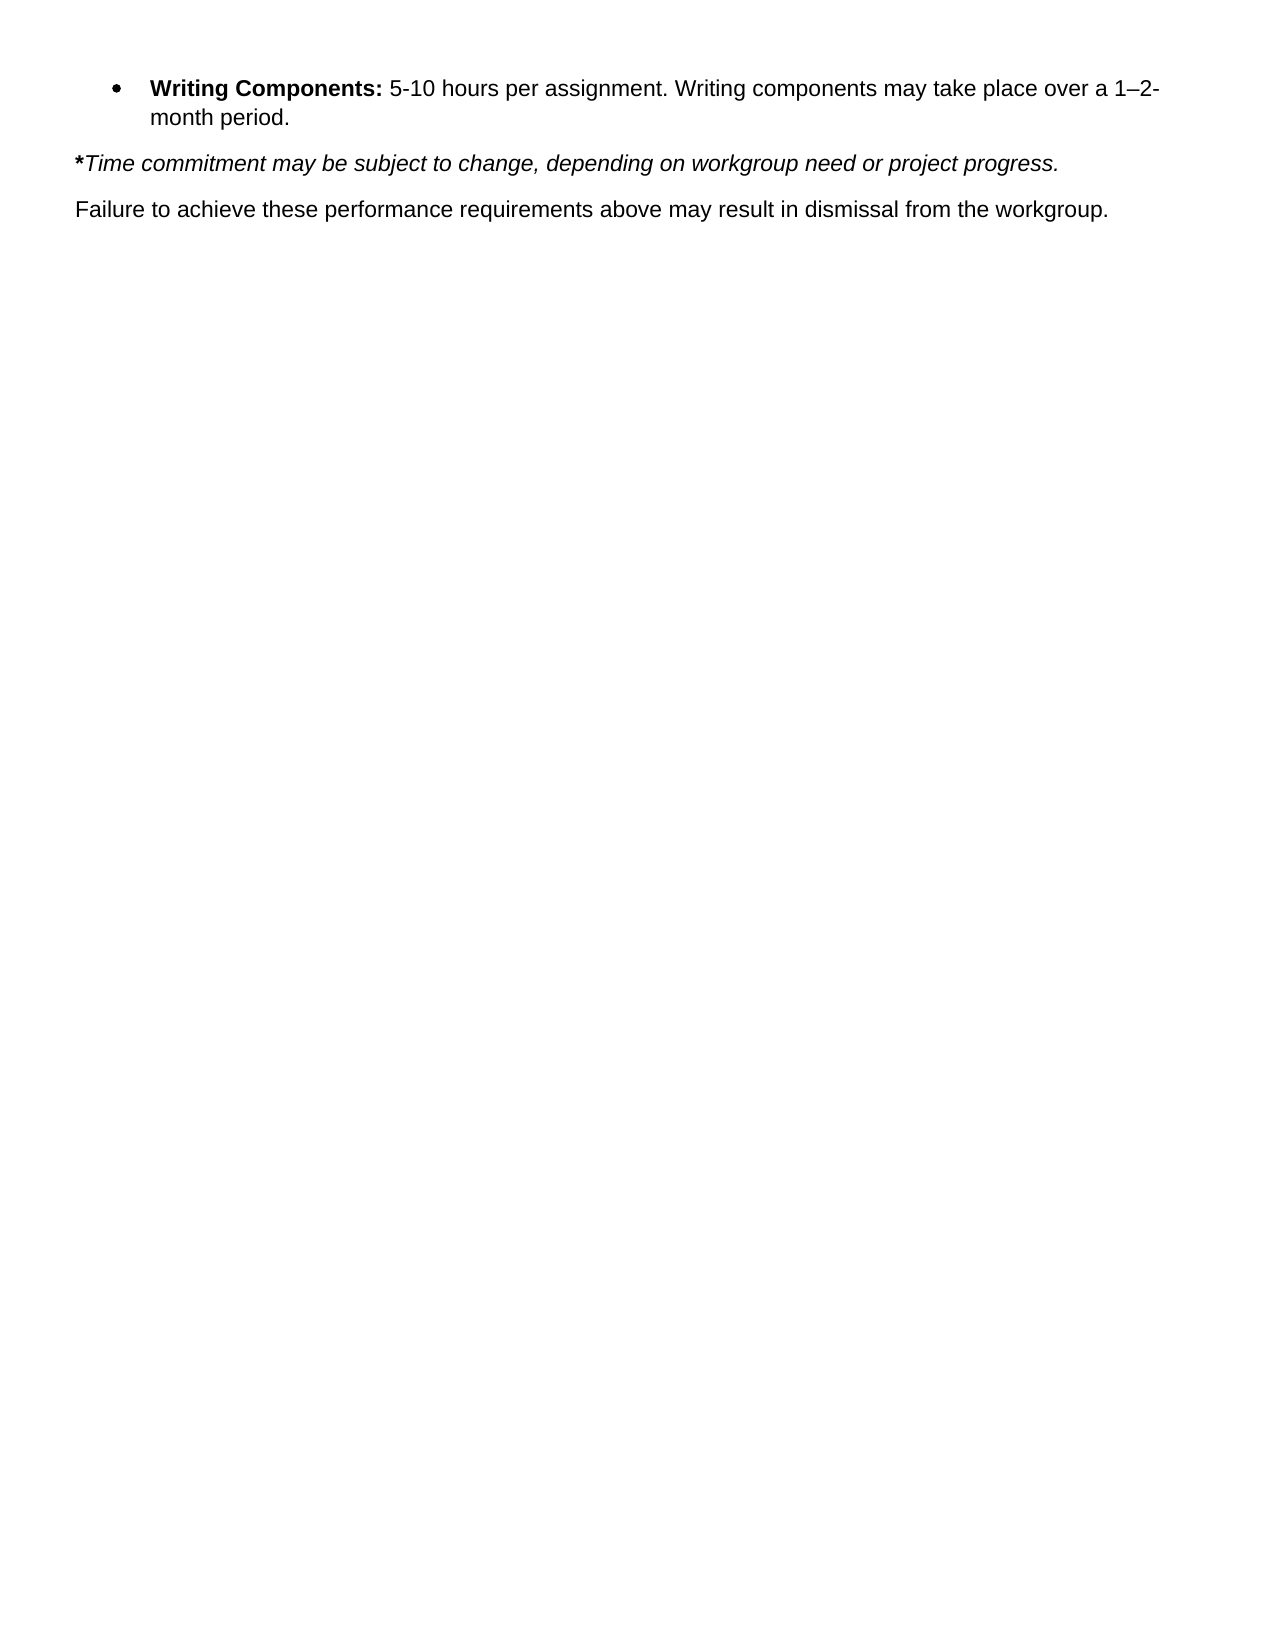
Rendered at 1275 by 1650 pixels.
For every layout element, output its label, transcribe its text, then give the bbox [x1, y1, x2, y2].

list Writing Components: 5-10 hours per assignment. Writing components may take place over a 1–2-month period. [112, 75, 1200, 132]
text *Time commitment may be subject to change, depending on workgroup need or project progress. [75, 150, 1200, 177]
text Failure to achieve these performance requirements above may result in dismissal from the workgroup. [75, 196, 1200, 222]
